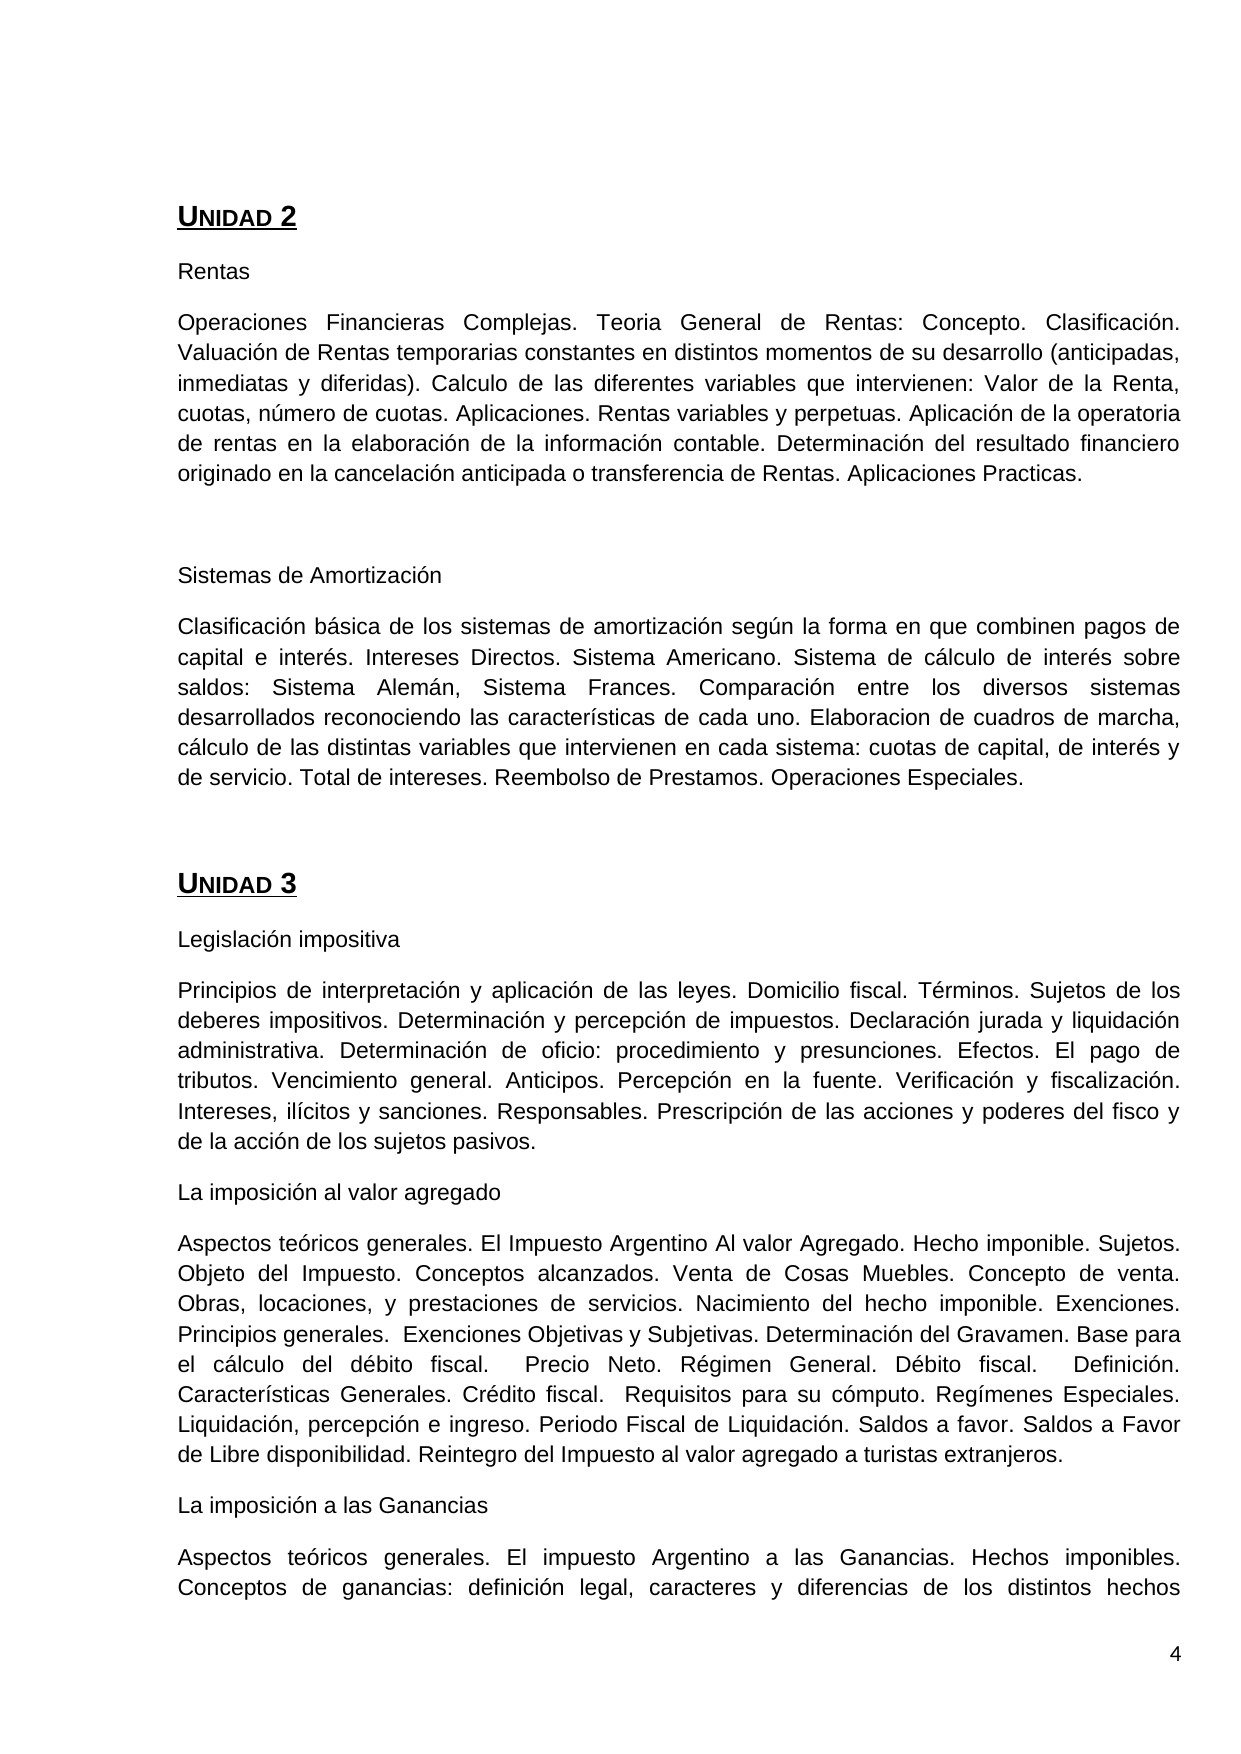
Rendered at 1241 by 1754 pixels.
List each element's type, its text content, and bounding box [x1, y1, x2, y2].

text Clasificación básica de los sistemas de amortización según la forma en que combinen pagos de capital e interés. Intereses Directos. Sistema Americano. Sistema de cálculo de interés sobre saldos: Sistema Alemán, Sistema Frances. Comparación entre los diversos sistemas desarrollados reconociendo las características de cada uno. Elaboracion de cuadros de marcha, cálculo de las distintas variables que intervienen en cada sistema: cuotas de capital, de interés y de servicio. Total de intereses. Reembolso de Prestamos. Operaciones Especiales. [177, 613, 1181, 791]
text Rentas [177, 258, 1181, 284]
text Operaciones Financieras Complejas. Teoria General de Rentas: Concepto. Clasificación. Valuación de Rentas temporarias constantes en distintos momentos de su desarrollo (anticipadas, inmediatas y diferidas). Calculo de las diferentes variables que intervienen: Valor de la Renta, cuotas, número de cuotas. Aplicaciones. Rentas variables y perpetuas. Aplicación de la operatoria de rentas en la elaboración de la información contable. Determinación del resultado financiero originado en la cancelación anticipada o transferencia de Rentas. Aplicaciones Practicas. [177, 309, 1181, 487]
text Sistemas de Amortización [177, 562, 1181, 589]
text La imposición al valor agregado [177, 1179, 1181, 1205]
text La imposición a las Ganancias [177, 1492, 1181, 1519]
text Legislación impositiva [177, 926, 1181, 952]
text Aspectos teóricos generales. El Impuesto Argentino Al valor Agregado. Hecho imponible. Sujetos. Objeto del Impuesto. Conceptos alcanzados. Venta de Cosas Muebles. Concepto de venta. Obras, locaciones, y prestaciones de servicios. Nacimiento del hecho imponible. Exenciones. Principios generales. Exenciones Objetivas y Subjetivas. Determinación del Gravamen. Base para el cálculo del débito fiscal. Precio Neto. Régimen General. Débito fiscal. Definición. Características Generales. Crédito fiscal. Requisitos para su cómputo. Regímenes Especiales. Liquidación, percepción e ingreso. Periodo Fiscal de Liquidación. Saldos a favor. Saldos a Favor de Libre disponibilidad. Reintegro del Impuesto al valor agregado a turistas extranjeros. [177, 1230, 1181, 1468]
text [177, 1543, 1181, 1600]
text Principios de interpretación y aplicación de las leyes. Domicilio fiscal. Términos. Sujetos de los deberes impositivos. Determinación y percepción de impuestos. Declaración jurada y liquidación administrativa. Determinación de oficio: procedimiento y presunciones. Efectos. El pago de tributos. Vencimiento general. Anticipos. Percepción en la fuente. Verificación y fiscalización. Intereses, ilícitos y sanciones. Responsables. Prescripción de las acciones y poderes del fisco y de la acción de los sujetos pasivos. [177, 977, 1181, 1154]
text Unidad 3 [177, 866, 1181, 900]
text Unidad 2 [177, 199, 1181, 232]
